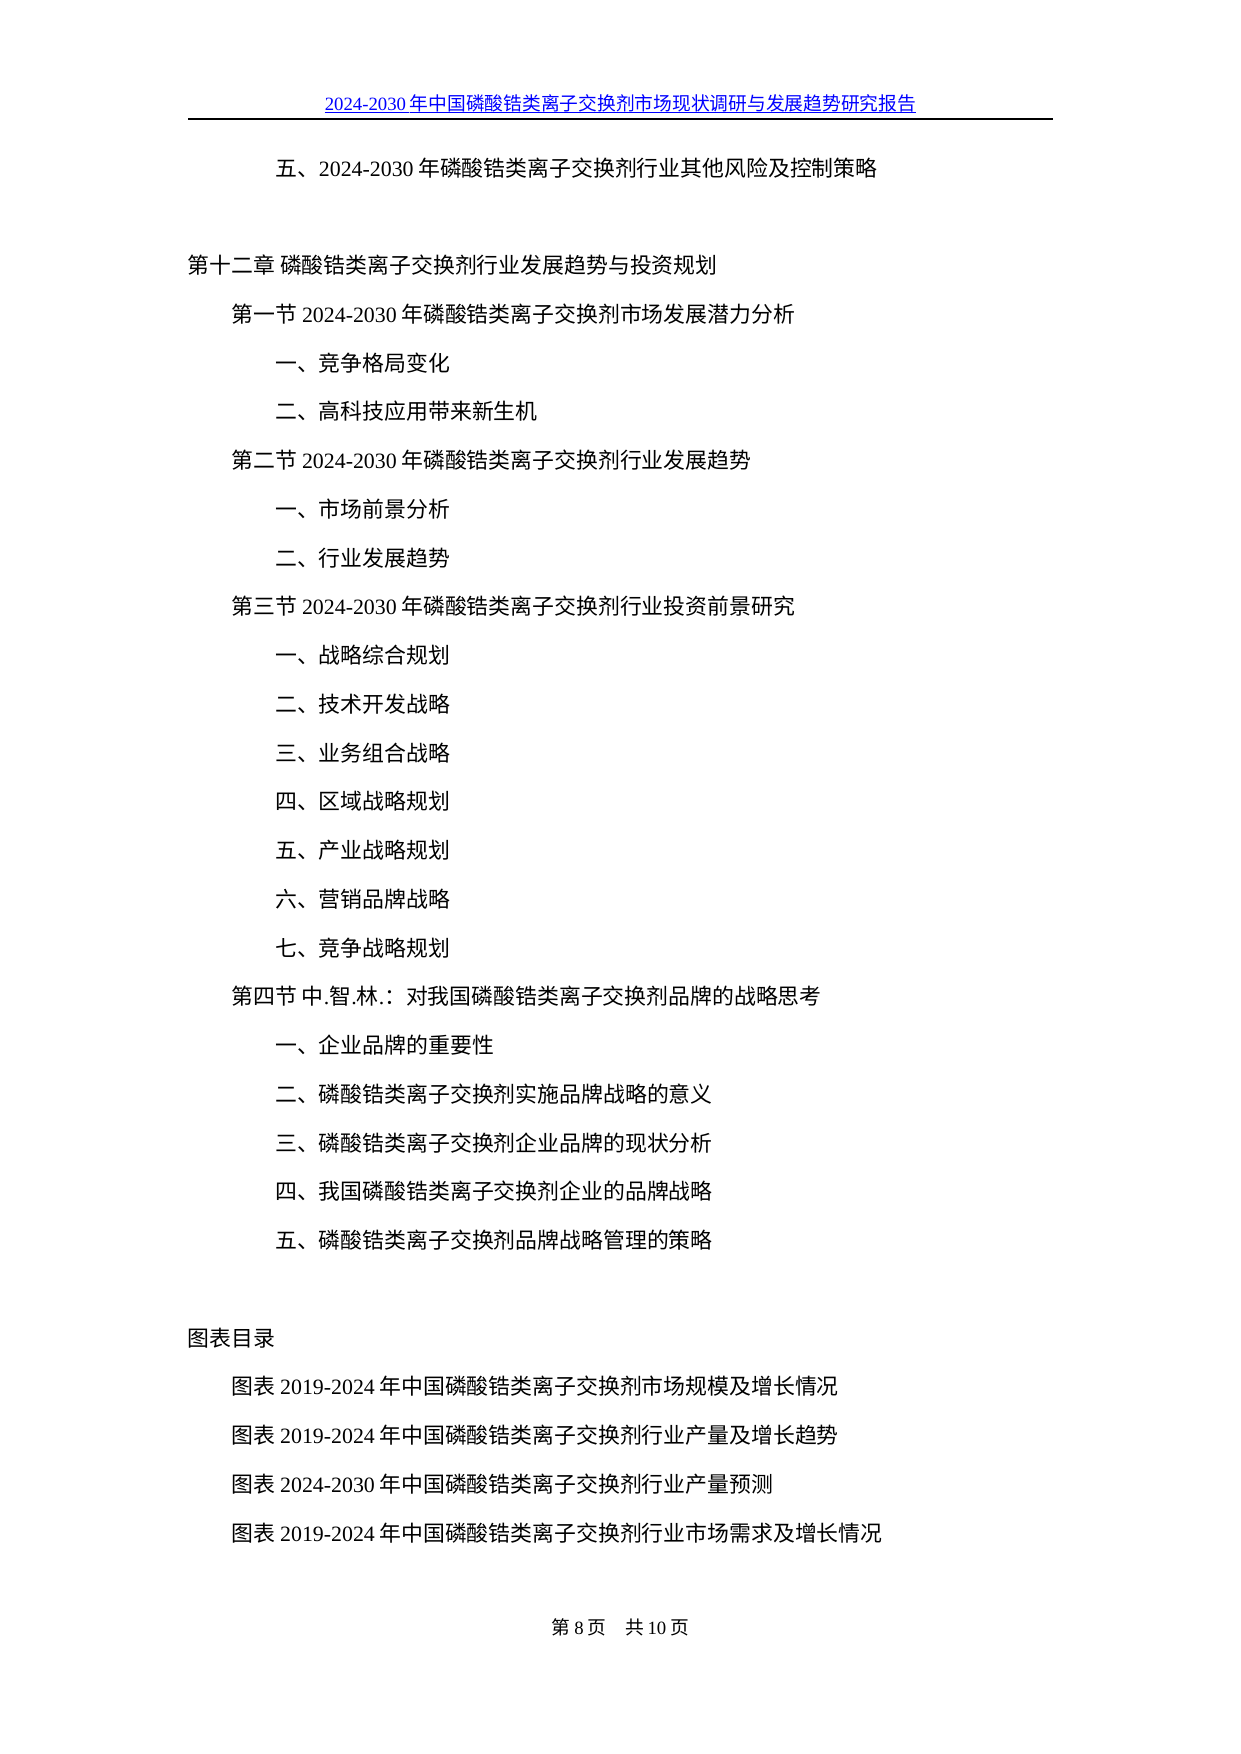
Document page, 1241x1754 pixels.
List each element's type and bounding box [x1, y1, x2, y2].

text [187, 150, 1053, 1548]
